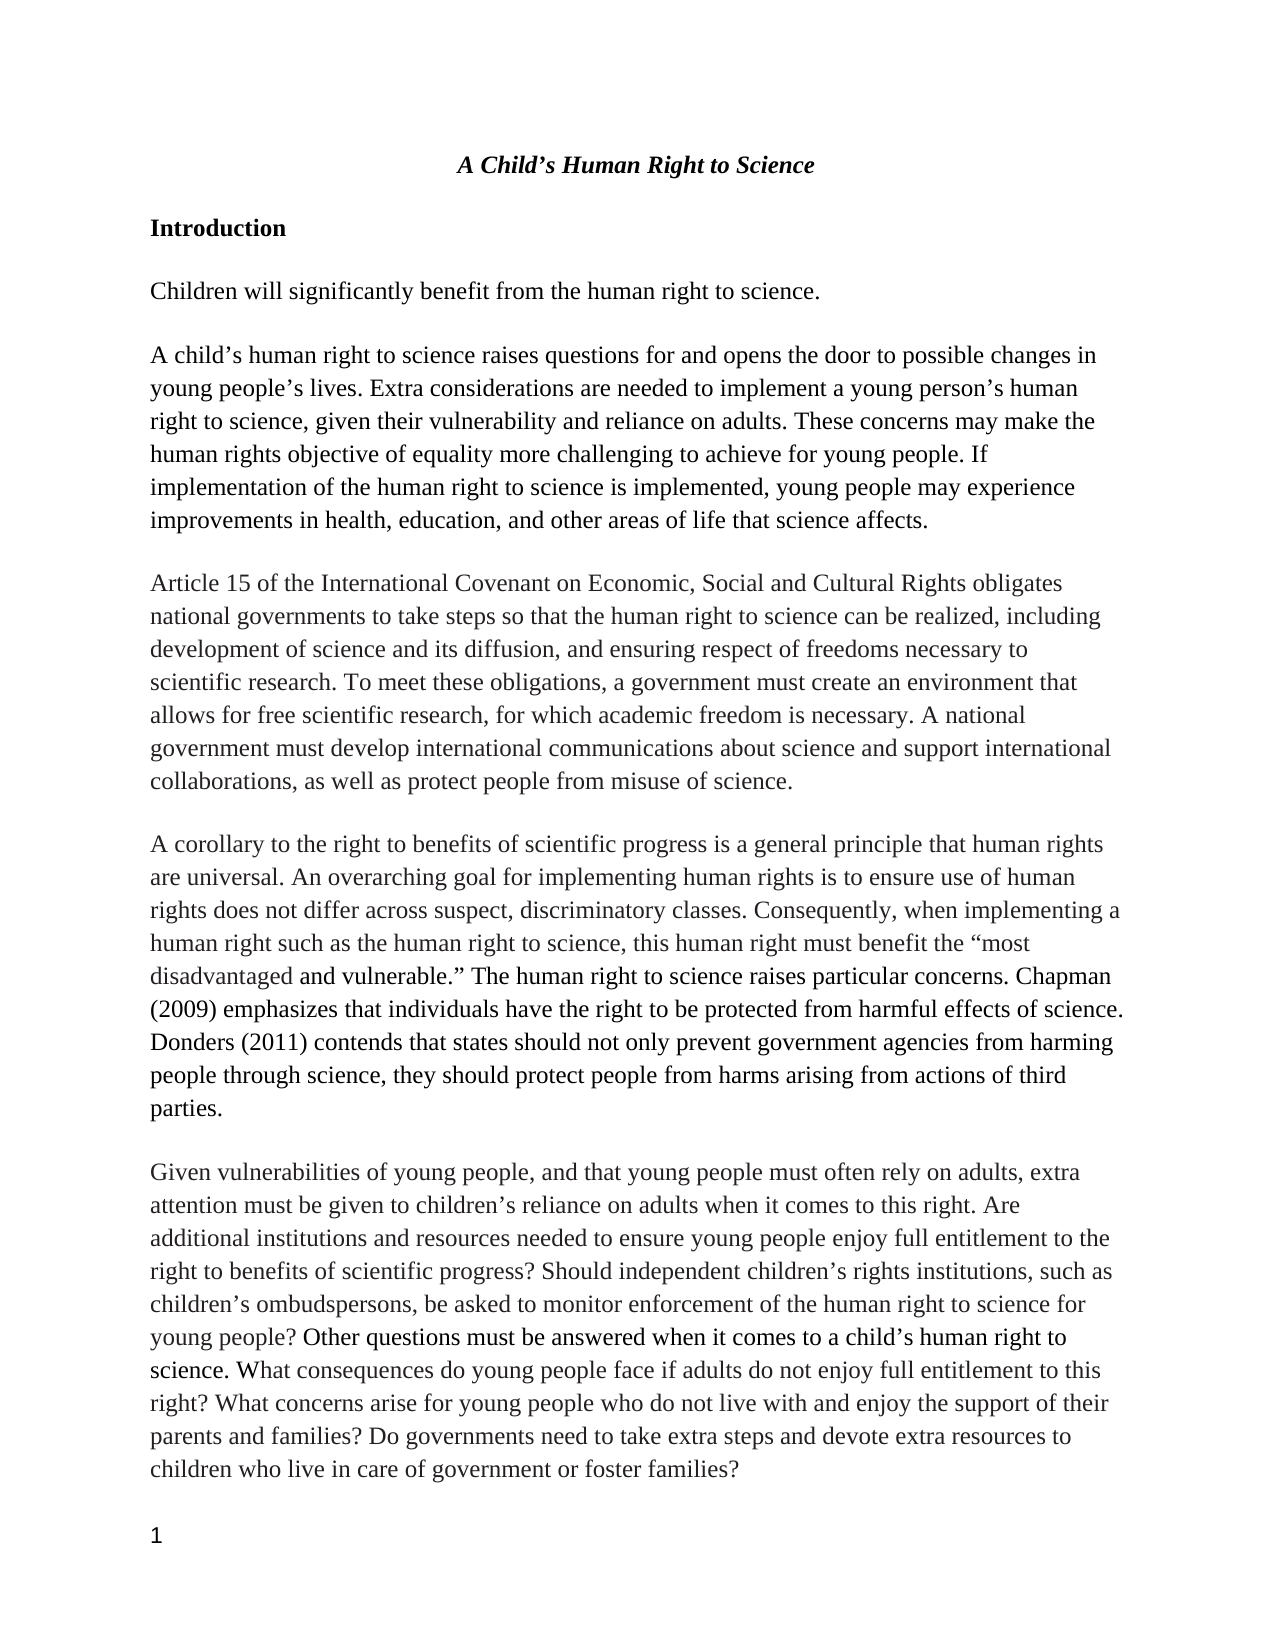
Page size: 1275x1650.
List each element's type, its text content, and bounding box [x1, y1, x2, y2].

text A Child’s Human Right to Science [150, 150, 1125, 179]
text A corollary to the right to benefits of scientific progress is a general principle that human rights are universal. An overarching goal for implementing human rights is to ensure use of human rights does not differ across suspect, discriminatory classes. Consequently, when implementing a human right such as the human right to science, this human right must benefit the “most disadvantaged and vulnerable.” The human right to science raises particular concerns. Chapman (2009) emphasizes that individuals have the right to be protected from harmful effects of science. Donders (2011) contends that states should not only prevent government agencies from harming people through science, they should protect people from harms arising from actions of third parties. [150, 829, 1125, 1122]
text Children will significantly benefit from the human right to science. [150, 276, 1125, 305]
text A child’s human right to science raises questions for and opens the door to possible changes in young people’s lives. Extra considerations are needed to implement a young person’s human right to science, given their vulnerability and reliance on adults. These concerns may make the human rights objective of equality more challenging to achieve for young people. If implementation of the human right to science is implemented, young people may experience improvements in health, education, and other areas of life that science affects. [150, 340, 1125, 533]
text Given vulnerabilities of young people, and that young people must often rely on adults, extra attention must be given to children’s reliance on adults when it comes to this right. Are additional institutions and resources needed to ensure young people enjoy full entitlement to the right to benefits of scientific progress? Should independent children’s rights institutions, such as children’s ombudspersons, be asked to monitor enforcement of the human right to science for young people? Other questions must be answered when it comes to a child’s human right to science. What consequences do young people face if adults do not enjoy full entitlement to this right? What concerns arise for young people who do not live with and enjoy the support of their parents and families? Do governments need to take extra steps and devote extra resources to children who live in care of government or foster families? [150, 1157, 1125, 1483]
text Article 15 of the International Covenant on Economic, Social and Cultural Rights obligates national governments to take steps so that the human right to science can be realized, including development of science and its diffusion, and ensuring respect of freedoms necessary to scientific research. To meet these obligations, a government must create an environment that allows for free scientific research, for which academic freedom is necessary. A national government must develop international communications about science and support international collaborations, as well as protect people from misuse of science. [150, 568, 1125, 795]
text Introduction [150, 213, 1125, 242]
